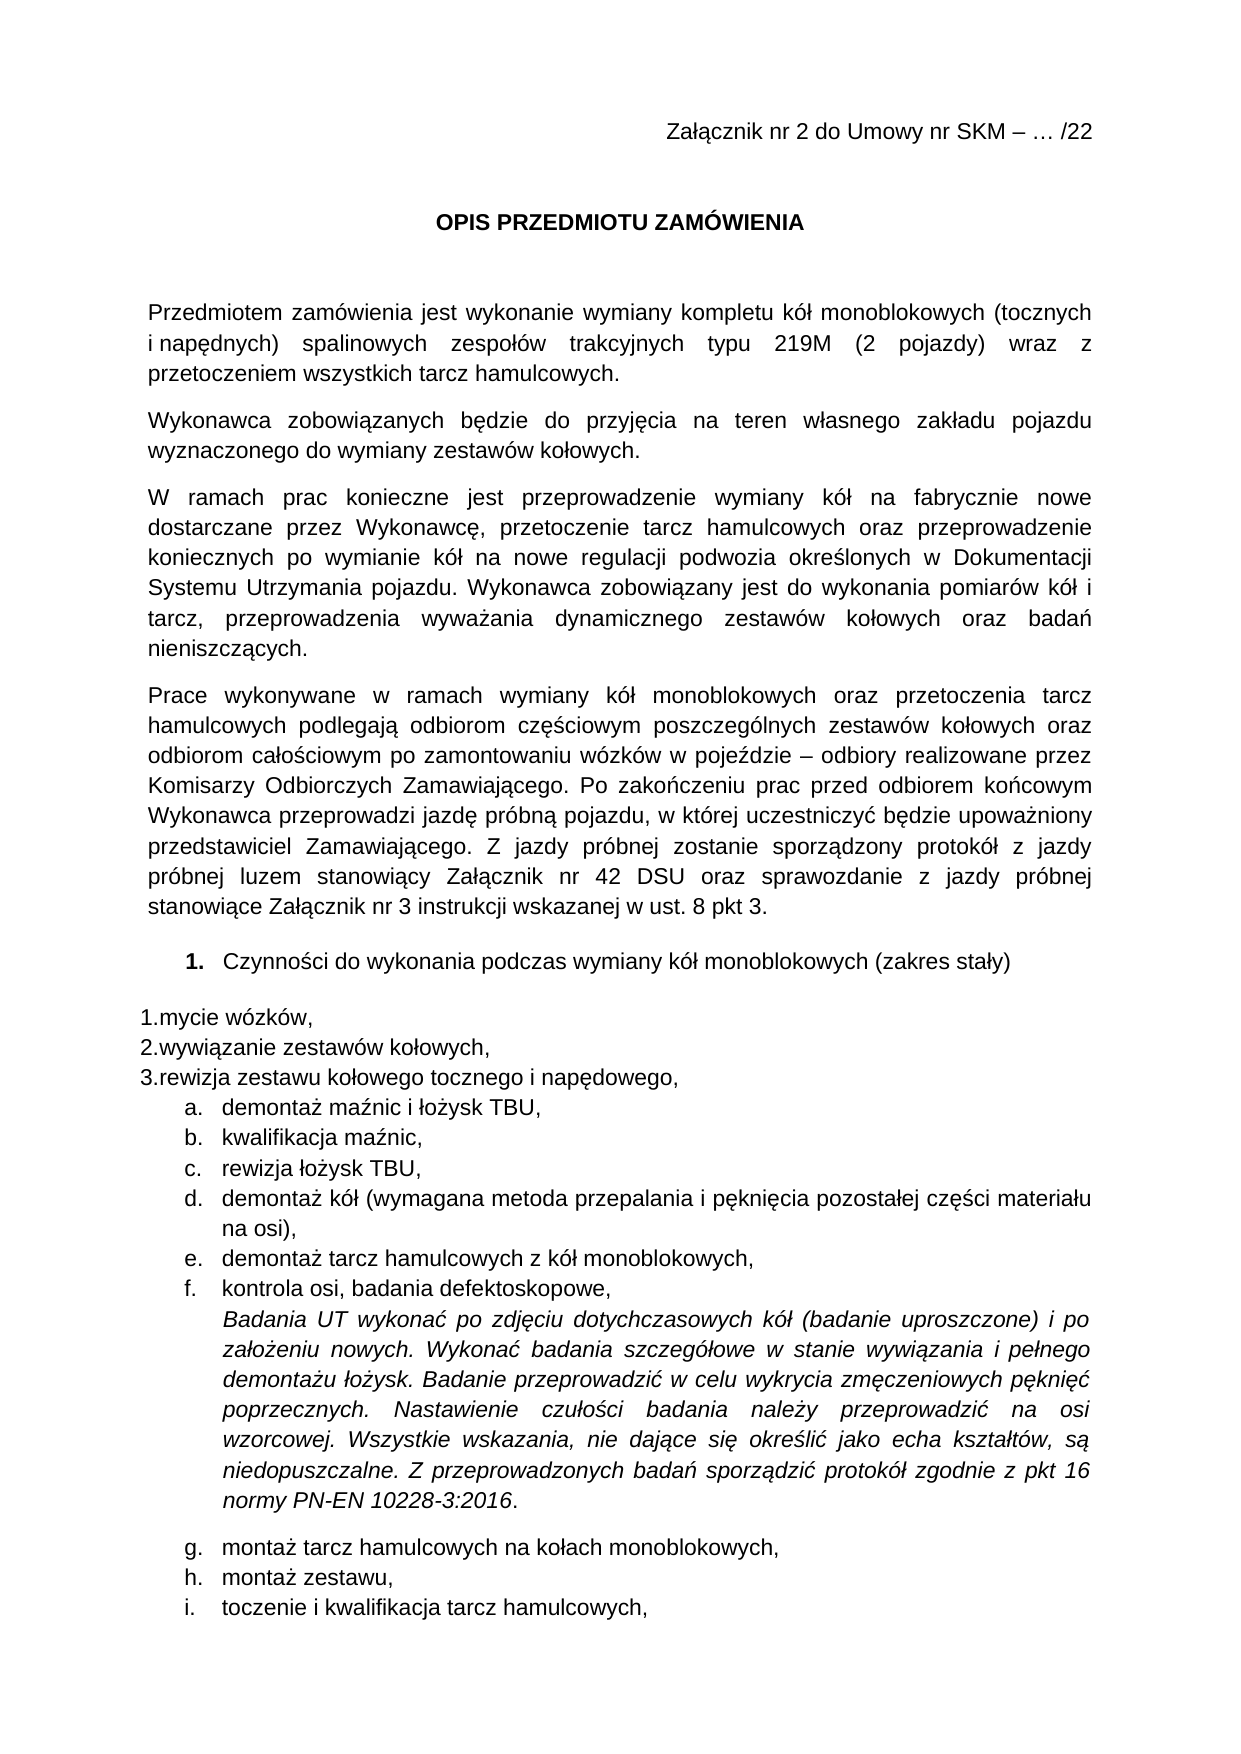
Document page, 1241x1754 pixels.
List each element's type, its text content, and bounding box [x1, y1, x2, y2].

text OPIS PRZEDMIOTU ZAMÓWIENIA [148, 209, 1092, 235]
text Wykonawca zobowiązanych będzie do przyjęcia na teren własnego zakładu pojazdu wyznaczonego do wymiany zestawów kołowych. [148, 407, 1092, 463]
list montaż zestawu, [184, 1564, 1092, 1590]
list rewizja łożysk TBU, [184, 1154, 1092, 1181]
text Załącznik nr 2 do Umowy nr SKM – … /22 [148, 118, 1092, 144]
list montaż tarcz hamulcowych na kołach monoblokowych, [184, 1534, 1092, 1560]
list rewizja zestawu kołowego tocznego i napędowego, [140, 1064, 1092, 1090]
list demontaż tarcz hamulcowych z kół monoblokowych, [184, 1245, 1092, 1272]
list toczenie i kwalifikacja tarcz hamulcowych, [184, 1594, 1092, 1621]
text Prace wykonywane w ramach wymiany kół monoblokowych oraz przetoczenia tarcz hamulcowych podlegają odbiorom częściowym poszczególnych zestawów kołowych oraz odbiorom całościowym po zamontowaniu wózków w pojeździe – odbiory realizowane przez Komisarzy Odbiorczych Zamawiającego. Po zakończeniu prac przed odbiorem końcowym Wykonawca przeprowadzi jazdę próbną pojazdu, w której uczestniczyć będzie upoważniony przedstawiciel Zamawiającego. Z jazdy próbnej zostanie sporządzony protokół z jazdy próbnej luzem stanowiący Załącznik nr 42 DSU oraz sprawozdanie z jazdy próbnej stanowiące Załącznik nr 3 instrukcji wskazanej w ust. 8 pkt 3. [148, 682, 1092, 919]
list demontaż maźnic i łożysk TBU, [184, 1094, 1092, 1121]
list kwalifikacja maźnic, [184, 1124, 1092, 1151]
text Przedmiotem zamówienia jest wykonanie wymiany kompletu kół monoblokowych (tocznych i napędnych) spalinowych zespołów trakcyjnych typu 219M (2 pojazdy) wraz z przetoczeniem wszystkich tarcz hamulcowych. [148, 299, 1092, 386]
list kontrola osi, badania defektoskopowe, [184, 1275, 1092, 1302]
list demontaż kół (wymagana metoda przepalania i pęknięcia pozostałej części materiału na osi), [184, 1185, 1092, 1241]
list mycie wózków, [140, 1003, 1092, 1030]
list Czynności do wykonania podczas wymiany kół monoblokowych (zakres stały) [185, 948, 1092, 975]
list wywiązanie zestawów kołowych, [140, 1034, 1092, 1060]
text W ramach prac konieczne jest przeprowadzenie wymiany kół na fabrycznie nowe dostarczane przez Wykonawcę, przetoczenie tarcz hamulcowych oraz przeprowadzenie koniecznych po wymianie kół na nowe regulacji podwozia określonych w Dokumentacji Systemu Utrzymania pojazdu. Wykonawca zobowiązany jest do wykonania pomiarów kół i tarcz, przeprowadzenia wyważania dynamicznego zestawów kołowych oraz badań nieniszczących. [148, 484, 1092, 661]
text Badania UT wykonać po zdjęciu dotychczasowych kół (badanie uproszczone) i po założeniu nowych. Wykonać badania szczegółowe w stanie wywiązania i pełnego demontażu łożysk. Badanie przeprowadzić w celu wykrycia zmęczeniowych pęknięć poprzecznych. Nastawienie czułości badania należy przeprowadzić na osi wzorcowej. Wszystkie wskazania, nie dające się określić jako echa kształtów, są niedopuszczalne. Z przeprowadzonych badań sporządzić protokół zgodnie z pkt 16 normy PN-EN 10228-3:2016. [223, 1306, 1092, 1513]
